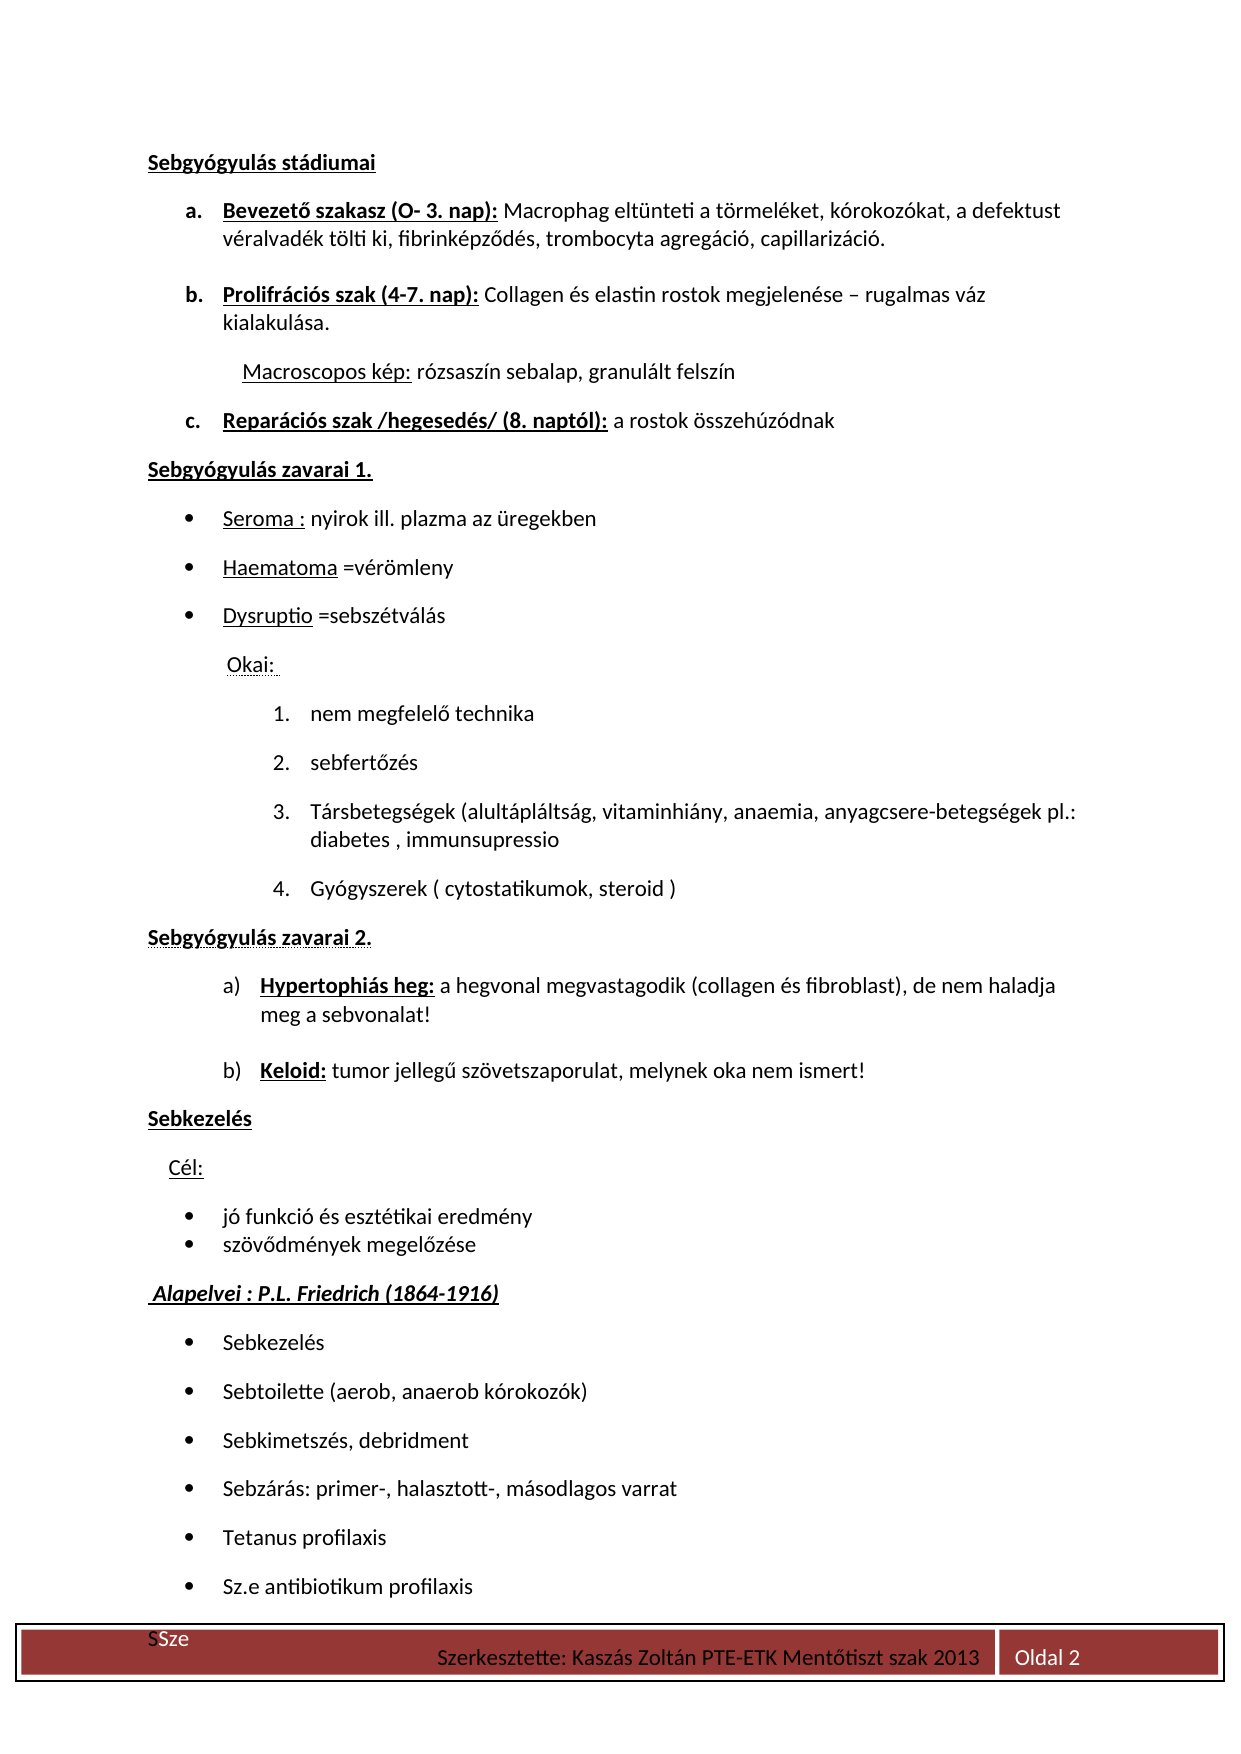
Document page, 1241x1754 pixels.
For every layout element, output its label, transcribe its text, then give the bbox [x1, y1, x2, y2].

list Prolifrációs szak (4-7. nap): Collagen és elastin rostok megjelenése – rugalmas váz kialakulása. [185, 281, 1093, 337]
list Tetanus profilaxis [185, 1523, 1093, 1551]
list nem megfelelő technika [273, 699, 1093, 727]
text Cél: [148, 1153, 1093, 1181]
list jó funkció és esztétikai eredmény [185, 1202, 1093, 1230]
list sebfertőzés [273, 748, 1093, 776]
list Keloid: tumor jellegű szövetszaporulat, melynek oka nem ismert! [223, 1056, 1093, 1084]
list Hypertophiás heg: a hegvonal megvastagodik (collagen és fibroblast), de nem haladja meg a sebvonalat! [223, 972, 1093, 1028]
list Dysruptio =sebszétválás [185, 602, 1093, 630]
text Sebgyógyulás zavarai 1. [148, 455, 1093, 483]
list Sebtoilette (aerob, anaerob kórokozók) [185, 1377, 1093, 1405]
list Sebzárás: primer-, halasztott-, másodlagos varrat [185, 1474, 1093, 1503]
list Társbetegségek (alultápláltság, vitaminhiány, anaemia, anyagcsere-betegségek pl.: diabetes , immunsupressio [273, 797, 1093, 853]
list Gyógyszerek ( cytostatikumok, steroid ) [273, 874, 1093, 902]
text Macroscopos kép: rózsaszín sebalap, granulált felszín [148, 357, 1093, 385]
list Bevezető szakasz (O- 3. nap): Macrophag eltünteti a törmeléket, kórokozókat, a defektust véralvadék tölti ki, fibrinképződés, trombocyta agregáció, capillarizáció. [185, 196, 1093, 252]
list Sebkezelés [185, 1328, 1093, 1356]
text Sebgyógyulás zavarai 2. [148, 923, 1093, 951]
list szövődmények megelőzése [185, 1230, 1093, 1258]
list Sz.e antibiotikum profilaxis [185, 1572, 1093, 1600]
list Seroma : nyirok ill. plazma az üregekben [185, 504, 1093, 532]
text Alapelvei : P.L. Friedrich (1864-1916) [148, 1279, 1093, 1307]
list Haematoma =vérömleny [185, 553, 1093, 581]
list Reparációs szak /hegesedés/ (8. naptól): a rostok összehúzódnak [185, 406, 1093, 434]
list Sebkimetszés, debridment [185, 1426, 1093, 1454]
text Sebgyógyulás stádiumai [148, 148, 1093, 176]
text Sebkezelés [148, 1104, 1093, 1133]
text Okai: [148, 651, 1093, 678]
